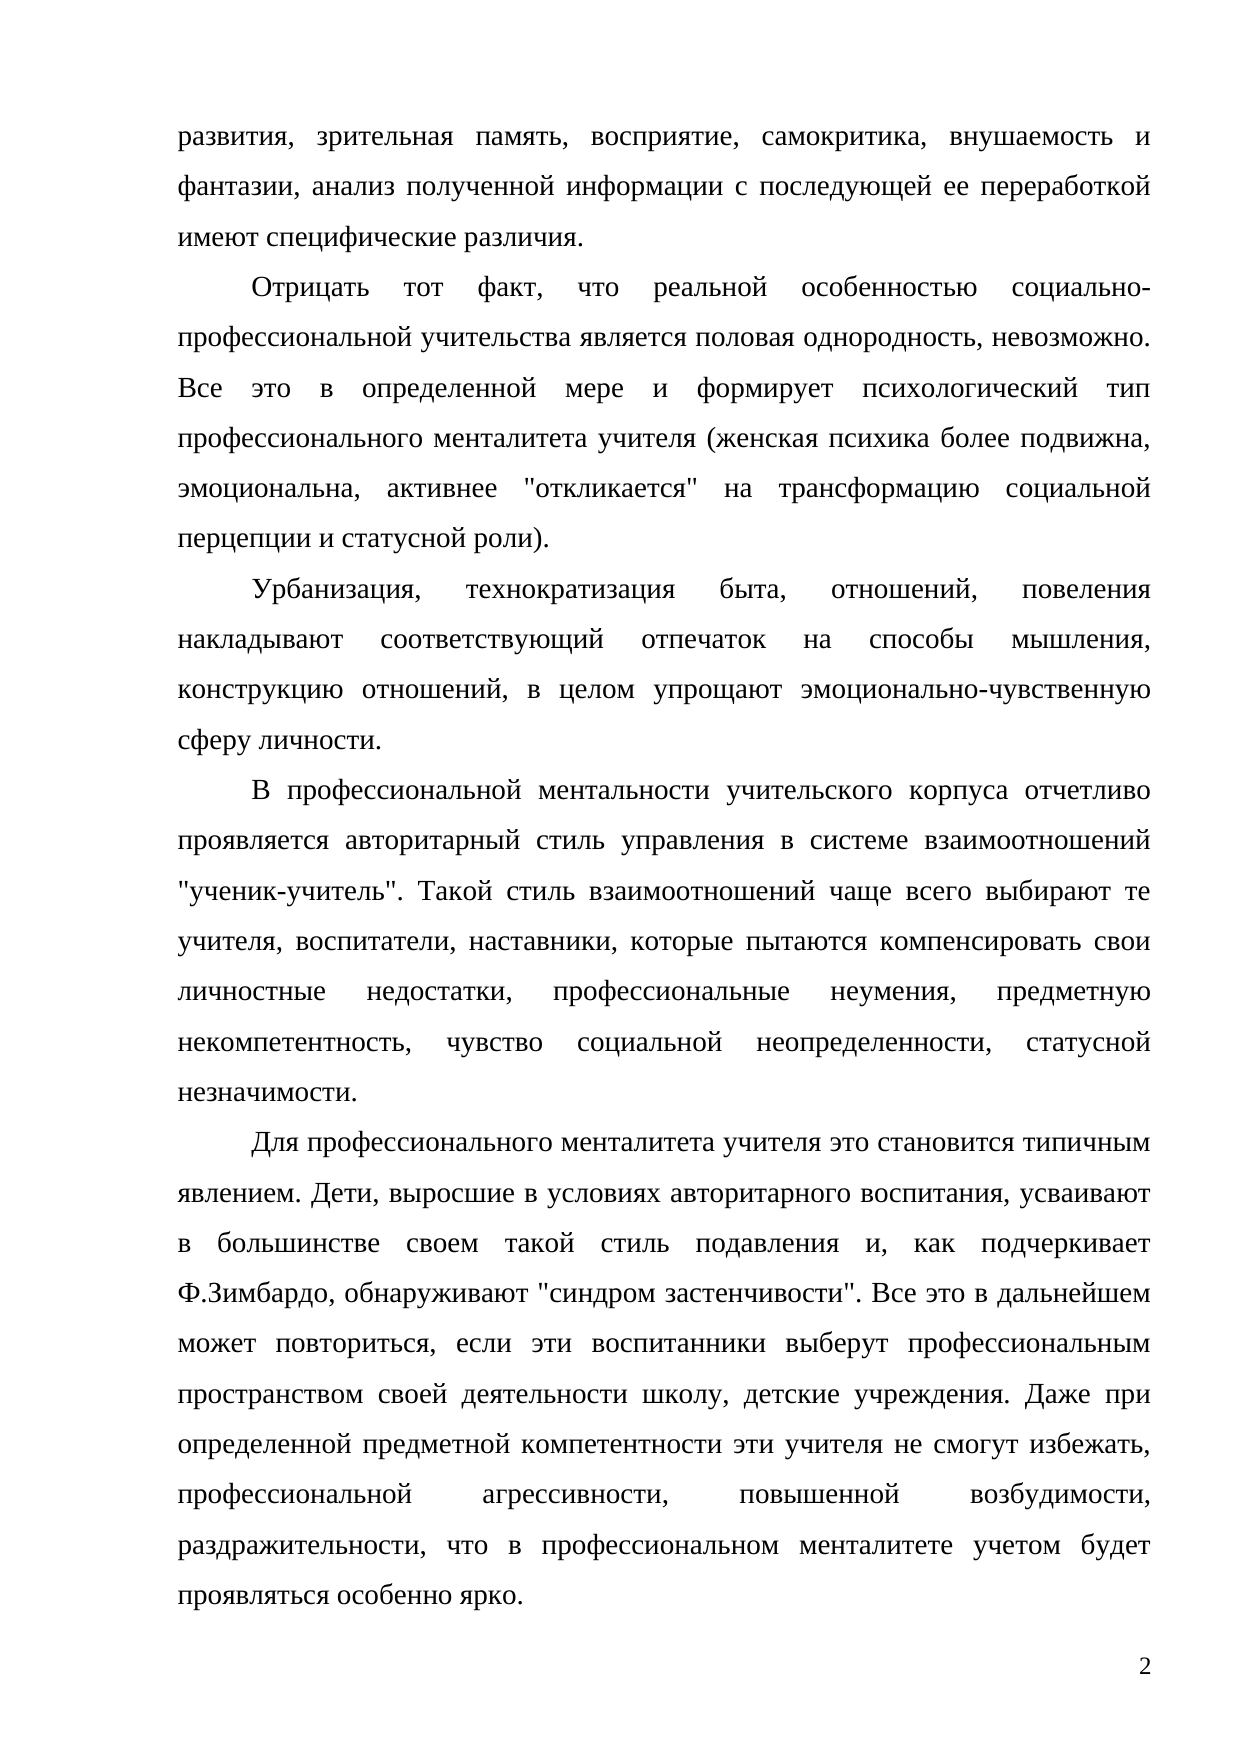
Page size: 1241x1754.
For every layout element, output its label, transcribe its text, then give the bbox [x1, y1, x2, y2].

text Для профессионального менталитета учителя это становится типичным явлением. Дети, выросшие в условиях авторитарного воспитания, усваивают в большинстве своем такой стиль подавления и, как подчеркивает Ф.Зимбардо, обнаруживают "синдром застенчивости". Все это в дальнейшем может повториться, если эти воспитанники выберут профессиональным пространством своей деятельности школу, детские учреждения. Даже при определенной предметной компетентности эти учителя не смогут избежать, профессиональной агрессивности, повышенной возбудимости, раздражительности, что в профессиональном менталитете учетом будет проявляться особенно ярко. [177, 1124, 1152, 1611]
text Урбанизация, технократизация быта, отношений, повеления накладывают соответствующий отпечаток на способы мышления, конструкцию отношений, в целом упрощают эмоционально-чувственную сферу личности. [177, 571, 1152, 755]
text Отрицать тот факт, что реальной особенностью социально-профессиональной учительства является половая однородность, невозможно. Все это в определенной мере и формирует психологический тип профессионального менталитета учителя (женская психика более подвижна, эмоциональна, активнее "откликается" на трансформацию социальной перцепции и статусной роли). [177, 269, 1152, 554]
text В профессиональной ментальности учительского корпуса отчетливо проявляется авторитарный стиль управления в системе взаимоотношений "ученик-учитель". Такой стиль взаимоотношений чаще всего выбирают те учителя, воспитатели, наставники, которые пытаются компенсировать свои личностные недостатки, профессиональные неумения, предметную некомпетентность, чувство социальной неопределенности, статусной незначимости. [177, 772, 1152, 1108]
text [177, 118, 1152, 252]
